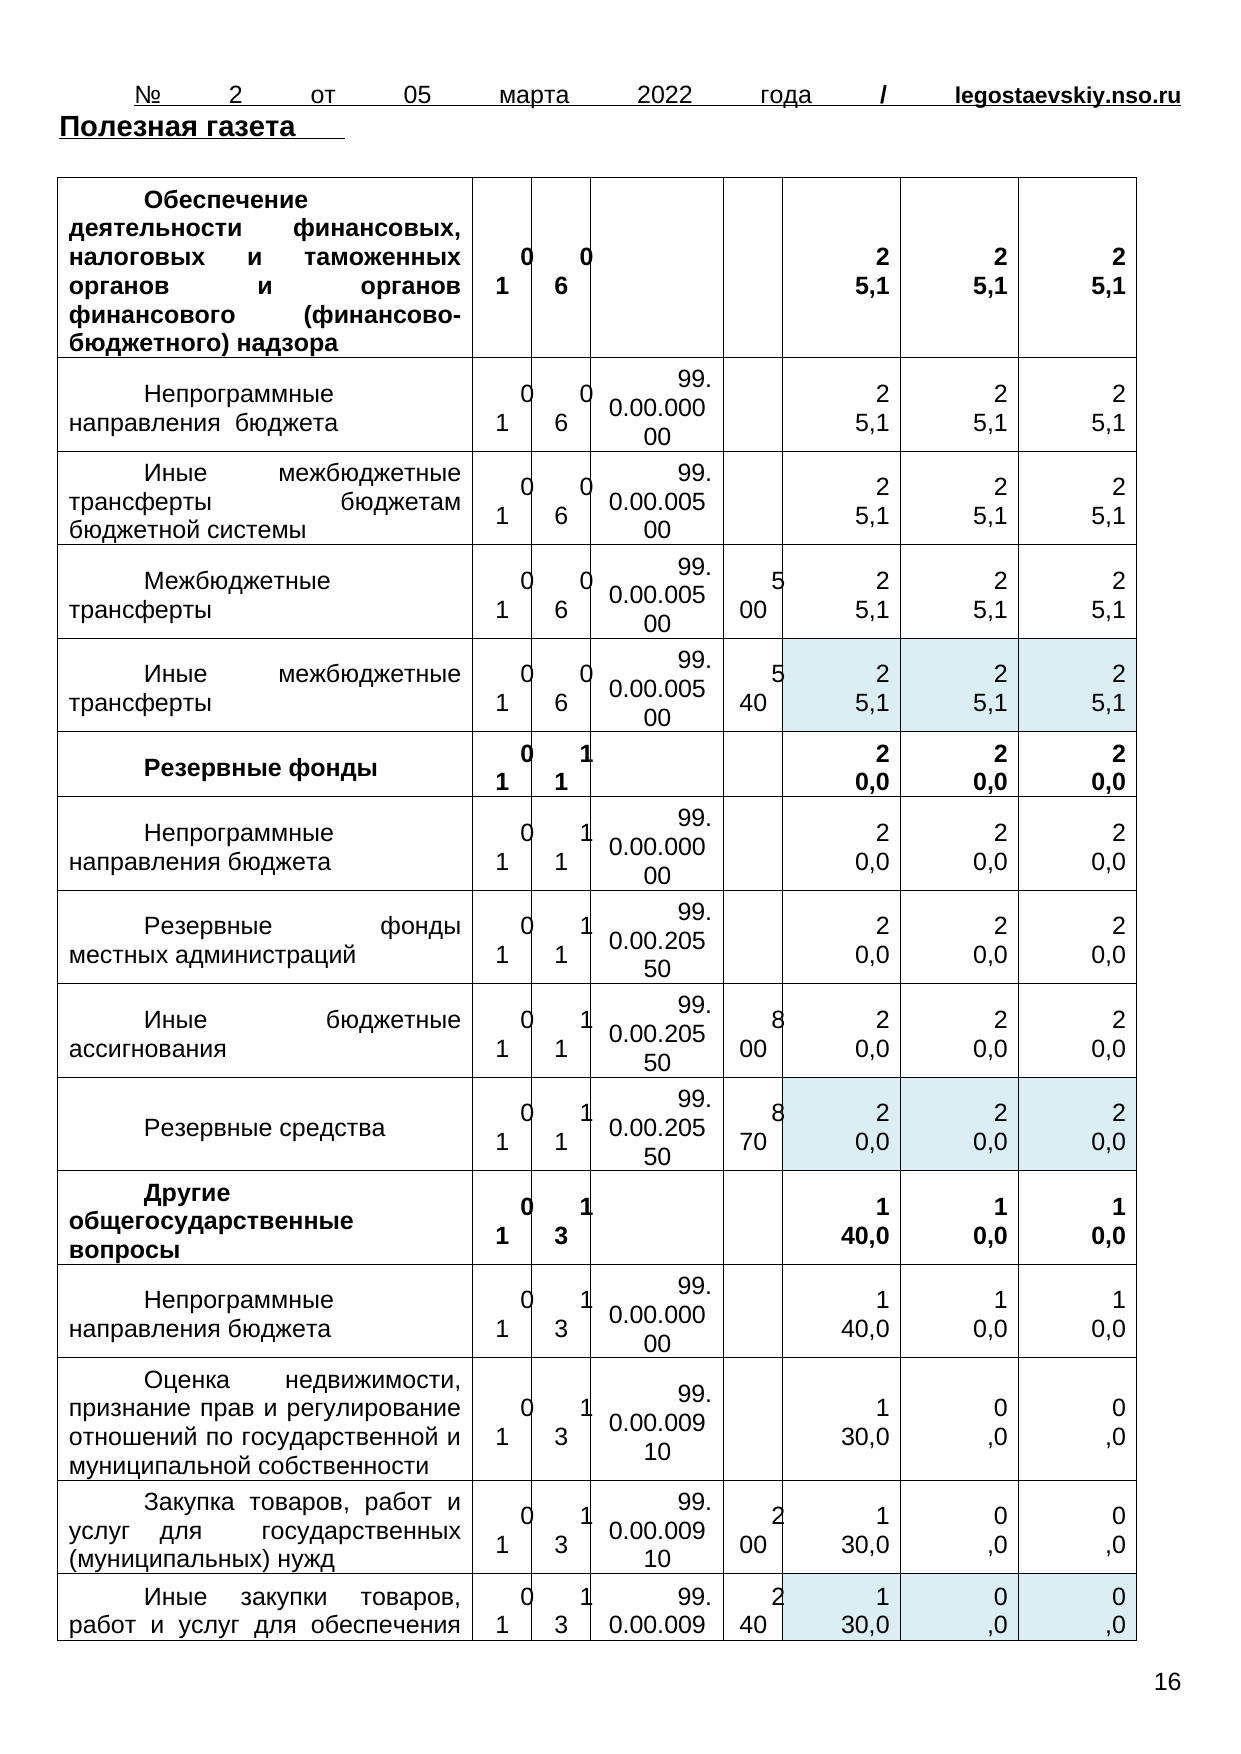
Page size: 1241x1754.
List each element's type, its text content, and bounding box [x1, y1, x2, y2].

table_cell 11 [532, 797, 590, 889]
table_cell 0,0 [901, 1358, 1018, 1479]
table_cell 20,0 [783, 1078, 900, 1170]
table_cell 01 [473, 1358, 531, 1479]
table_cell 0,0 [901, 1481, 1018, 1573]
table_cell 13 [532, 1481, 590, 1573]
table_cell 13 [532, 1358, 590, 1479]
table_cell 99.0.00.00910 [591, 1481, 723, 1573]
table_cell 99.0.00.00000 [591, 1265, 723, 1357]
table_cell 01 [473, 1171, 531, 1264]
table_cell 25,1 [783, 545, 900, 638]
table_cell 25,1 [901, 545, 1018, 638]
table_cell 540 [724, 639, 782, 731]
table_cell 99.0.00.00500 [591, 639, 723, 731]
table_cell 25,1 [1019, 545, 1136, 638]
table_cell 25,1 [783, 639, 900, 731]
table_cell Непрограммные направления бюджета [58, 1265, 472, 1357]
table_cell 11 [532, 732, 590, 796]
table_cell 99.0.00.00000 [591, 358, 723, 451]
table_cell 20,0 [901, 984, 1018, 1077]
table_cell 25,1 [1019, 358, 1136, 451]
table_cell 20,0 [901, 891, 1018, 983]
table_cell 0,0 [1019, 1481, 1136, 1573]
table_cell 25,1 [901, 452, 1018, 544]
table_cell 25,1 [901, 178, 1018, 357]
table_cell [724, 1358, 782, 1479]
table_cell 25,1 [783, 452, 900, 544]
table_cell [591, 1171, 723, 1264]
table_cell Резервные фонды [58, 732, 472, 796]
table_cell 20,0 [1019, 797, 1136, 889]
table_cell 01 [473, 358, 531, 451]
table_cell 800 [724, 984, 782, 1077]
table_cell 01 [473, 984, 531, 1077]
table_cell 0,0 [1019, 1358, 1136, 1479]
table_cell 25,1 [783, 358, 900, 451]
table_cell 11 [532, 984, 590, 1077]
table_cell 20,0 [783, 732, 900, 796]
table_cell 20,0 [1019, 732, 1136, 796]
table_cell Обеспечение деятельности финансовых, налоговых и таможенных органов и органов финансового (финансово-бюджетного) надзора [58, 178, 472, 357]
table_cell 01 [473, 545, 531, 638]
table_cell 01 [473, 1481, 531, 1573]
table_cell 99.0.00.00500 [591, 452, 723, 544]
table_cell 99.0.00.00910 [591, 1358, 723, 1479]
table_cell Непрограммные направления бюджета [58, 797, 472, 889]
table_cell Оценка недвижимости, признание прав и регулирование отношений по государственной и муниципальной собственности [58, 1358, 472, 1479]
table_cell 01 [473, 452, 531, 544]
table_cell [724, 1171, 782, 1264]
table_cell Иные межбюджетные трансферты [58, 639, 472, 731]
table_cell 99.0.00.00500 [591, 545, 723, 638]
table_cell 01 [473, 639, 531, 731]
table_cell 0,0 [901, 1574, 1018, 1640]
table_cell 20,0 [783, 797, 900, 889]
table_cell 13 [532, 1171, 590, 1264]
table_cell 25,1 [901, 639, 1018, 731]
table_cell 01 [473, 178, 531, 357]
table_cell 25,1 [1019, 452, 1136, 544]
table_cell 99.0.00.00000 [591, 797, 723, 889]
table_cell 20,0 [1019, 984, 1136, 1077]
table_cell 20,0 [783, 984, 900, 1077]
table_cell 20,0 [1019, 1078, 1136, 1170]
table_cell 130,0 [783, 1481, 900, 1573]
table_cell [591, 178, 723, 357]
table_cell 13 [532, 1574, 590, 1640]
table_cell 10,0 [901, 1171, 1018, 1264]
table_cell Иные бюджетные ассигнования [58, 984, 472, 1077]
table_cell Иные межбюджетные трансферты бюджетам бюджетной системы [58, 452, 472, 544]
table_cell 20,0 [783, 891, 900, 983]
table_cell 0,0 [1019, 1574, 1136, 1640]
table_cell 99.0.00.20550 [591, 1078, 723, 1170]
table_cell 01 [473, 732, 531, 796]
table_cell 06 [532, 452, 590, 544]
table_cell 140,0 [783, 1265, 900, 1357]
table_cell 870 [724, 1078, 782, 1170]
table_cell [724, 452, 782, 544]
table_cell 130,0 [783, 1358, 900, 1479]
table_cell 01 [473, 1265, 531, 1357]
table_cell 10,0 [901, 1265, 1018, 1357]
table_cell 06 [532, 545, 590, 638]
table_cell Другие общегосударственные вопросы [58, 1171, 472, 1264]
table_cell [724, 891, 782, 983]
table_cell [724, 1265, 782, 1357]
table_cell 20,0 [901, 1078, 1018, 1170]
table_cell 140,0 [783, 1171, 900, 1264]
table_cell Резервные фонды местных администраций [58, 891, 472, 983]
table_cell 200 [724, 1481, 782, 1573]
table_cell [591, 732, 723, 796]
table_cell 20,0 [1019, 891, 1136, 983]
table_cell Межбюджетные трансферты [58, 545, 472, 638]
table_cell 25,1 [1019, 639, 1136, 731]
table_cell 01 [473, 1574, 531, 1640]
table_cell 01 [473, 797, 531, 889]
table_cell 25,1 [901, 358, 1018, 451]
table_cell [724, 358, 782, 451]
table_cell 99.0.00.00910 [591, 1574, 723, 1640]
table_cell 10,0 [1019, 1265, 1136, 1357]
table_cell 01 [473, 1078, 531, 1170]
table_cell [724, 178, 782, 357]
table_cell 01 [473, 891, 531, 983]
table_cell 06 [532, 358, 590, 451]
table_cell 25,1 [1019, 178, 1136, 357]
table_cell Непрограммные направления бюджета [58, 358, 472, 451]
table_cell 20,0 [901, 797, 1018, 889]
table_cell 25,1 [783, 178, 900, 357]
table_cell Закупка товаров, работ и услуг для государственных (муниципальных) нужд [58, 1481, 472, 1573]
table_cell 500 [724, 545, 782, 638]
table_cell Резервные средства [58, 1078, 472, 1170]
table_cell [724, 732, 782, 796]
table_cell 11 [532, 891, 590, 983]
table_cell 99.0.00.20550 [591, 891, 723, 983]
table_cell 130,0 [783, 1574, 900, 1640]
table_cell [58, 1574, 472, 1640]
table_cell [724, 797, 782, 889]
table_cell 11 [532, 1078, 590, 1170]
table_cell 06 [532, 639, 590, 731]
table_cell 06 [532, 178, 590, 357]
table_cell 20,0 [901, 732, 1018, 796]
table_cell 240 [724, 1574, 782, 1640]
table_cell 99.0.00.20550 [591, 984, 723, 1077]
table_cell 13 [532, 1265, 590, 1357]
table_cell 10,0 [1019, 1171, 1136, 1264]
